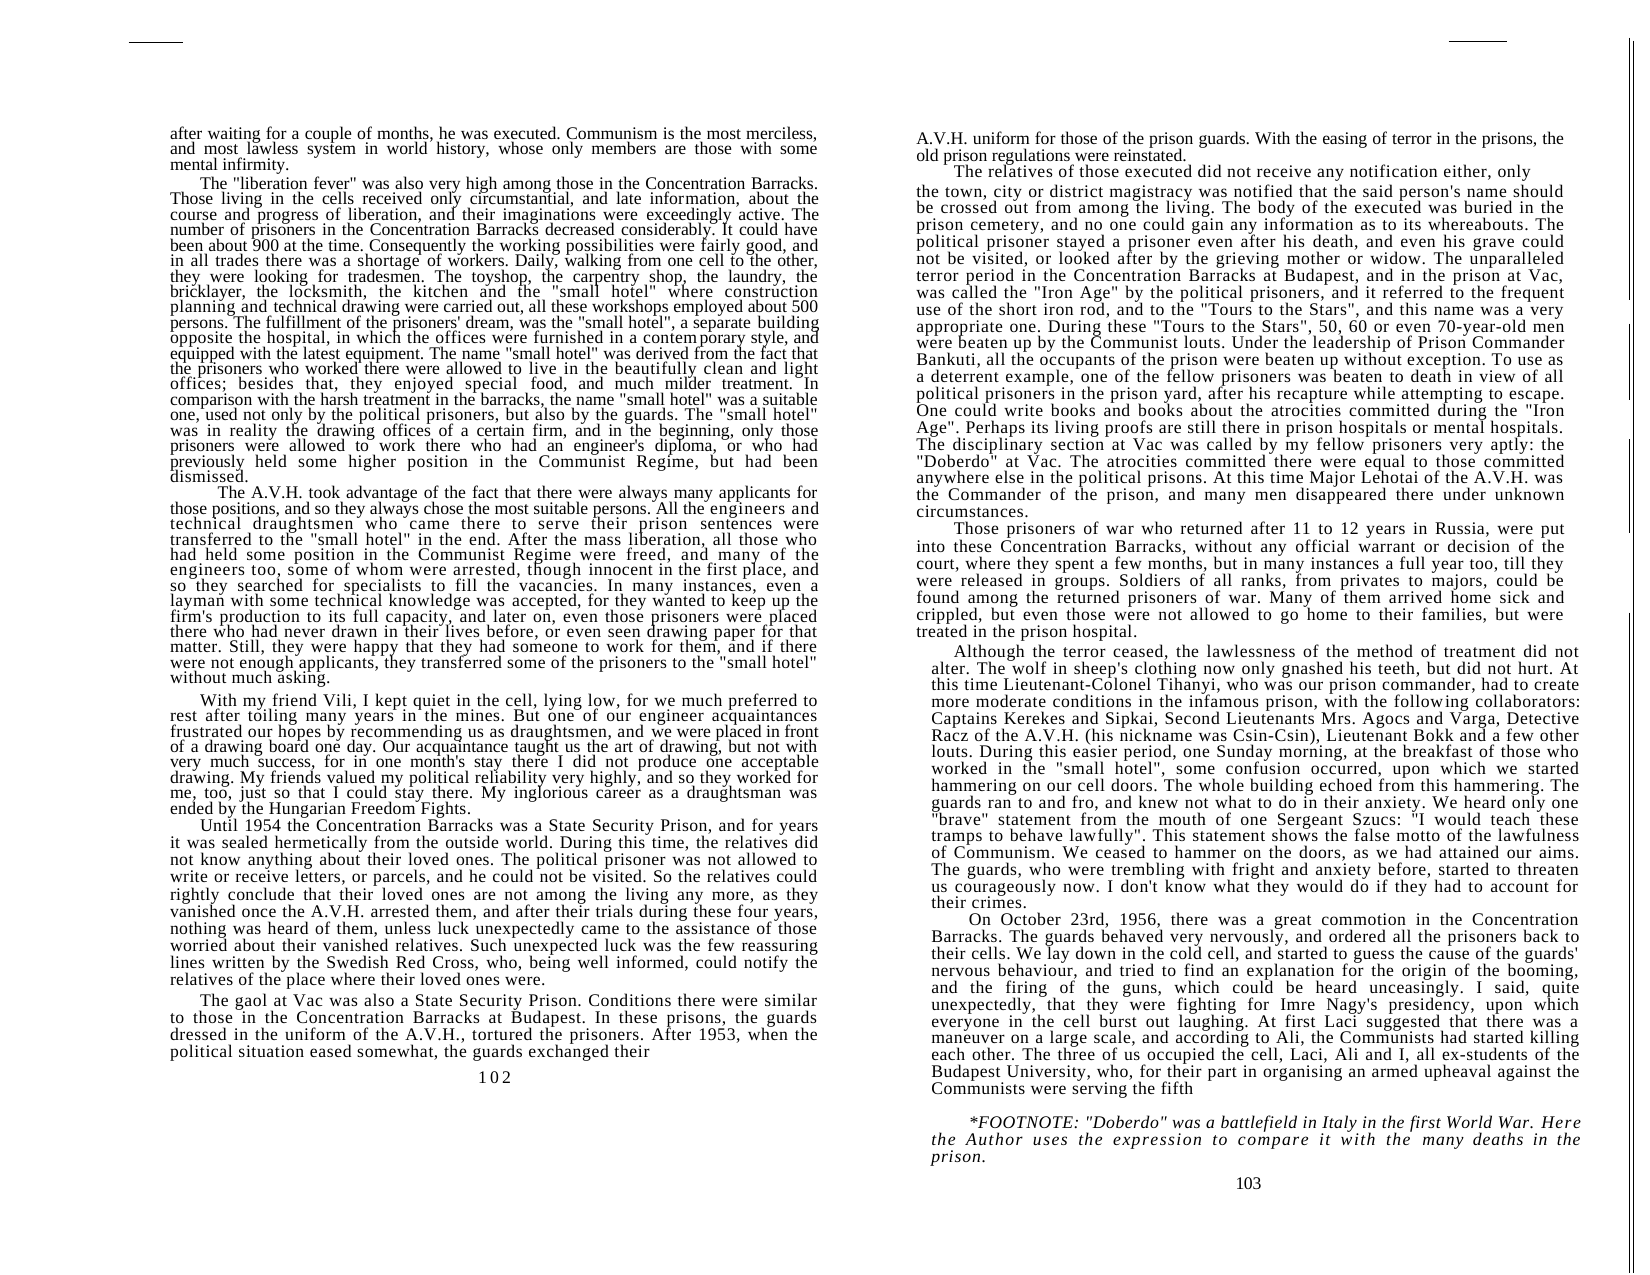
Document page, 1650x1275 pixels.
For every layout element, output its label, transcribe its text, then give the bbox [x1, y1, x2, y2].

text 102 [170, 1071, 819, 1087]
text Until 1954 the Concentration Barracks was a State Security Prison, and for years it was sealed hermetically from the outside world. During this time, the relatives did not know anything about their loved ones. The political prisoner was not allowed to write or receive letters, or parcels, and he could not be visited. So the relatives could rightly conclude that their loved ones are not among the living any more, as they vanished once the A.V.H. arrested them, and after their trials during these four years, nothing was heard of them, unless luck unexpectedly came to the assistance of those worried about their vanished relatives. Such unexpected luck was the few reassuring lines written by the Swedish Red Cross, who, being well informed, could notify the relatives of the place where their loved ones were. [170, 818, 819, 989]
text The gaol at Vac was also a State Security Prison. Conditions there were similar to those in the Concentration Barracks at Budapest. In these prisons, the guards dressed in the uniform of the A.V.H., tortured the prisoners. After 1953, when the political situation eased somewhat, the guards exchanged their [170, 992, 819, 1061]
text Those prisoners of war who returned after 11 to 12 years in Russia, were put into these Concentration Barracks, without any official warrant or decision of the court, where they spent a few months, but in many instances a full year too, till they were released in groups. Soldiers of all ranks, from privates to majors, could be found among the returned prisoners of war. Many of them arrived home sick and crippled, but even those were not allowed to go home to their families, but were treated in the prison hospital. [916, 521, 1566, 641]
text after waiting for a couple of months, he was executed. Communism is the most merciless, and most lawless system in world history, whose only members are those with some mental infirmity. [170, 127, 819, 174]
text A.V.H. uniform for those of the prison guards. With the easing of terror in the prisons, the old prison regulations were reinstated. [916, 131, 1566, 164]
text The relatives of those executed did not receive any notification either, only [953, 164, 1581, 181]
text *FOOTNOTE: "Doberdo" was a battlefield in Italy in the first World War. Here the Author uses the expression to compare it with the many deaths in the prison. [931, 1115, 1581, 1165]
text Although the terror ceased, the lawlessness of the method of treatment did not alter. The wolf in sheep's clothing now only gnashed his teeth, but did not hurt. At this time Lieutenant-Colonel Tihanyi, who was our prison commander, had to create more moderate conditions in the infamous prison, with the following collaborators: Captains Kerekes and Sipkai, Second Lieutenants Mrs. Agocs and Varga, Detective Racz of the A.V.H. (his nickname was Csin-Csin), Lieutenant Bokk and a few other louts. During this easier period, one Sunday morning, at the breakfast of those who worked in the "small hotel", some confusion occurred, upon which we started hammering on our cell doors. The whole building echoed from this hammering. The guards ran to and fro, and knew not what to do in their anxiety. We heard only one "brave" statement from the mouth of one Sergeant Szucs: "I would teach these tramps to behave lawfully". This statement shows the false motto of the lawfulness of Communism. We ceased to hammer on the doors, as we had attained our aims. The guards, who were trembling with fright and anxiety before, started to threaten us courageously now. I don't know what they would do if they had to account for their crimes. [931, 644, 1581, 912]
text On October 23rd, 1956, there was a great commotion in the Concentration Barracks. The guards behaved very nervously, and ordered all the prisoners back to their cells. We lay down in the cold cell, and started to guess the cause of the guards' nervous behaviour, and tried to find an explanation for the origin of the booming, and the firing of the guns, which could be heard unceasingly. I said, quite unexpectedly, that they were fighting for Imre Nagy's presidency, upon which everyone in the cell burst out laughing. At first Laci suggested that there was a maneuver on a large scale, and according to Ali, the Communists had started killing each other. The three of us occupied the cell, Laci, Ali and I, all ex-students of the Budapest University, who, for their part in organising an armed upheaval against the Communists were serving the fifth [931, 912, 1581, 1098]
text the town, city or district magistracy was notified that the said person's name should be crossed out from among the living. The body of the executed was buried in the prison cemetery, and no one could gain any information as to its whereabouts. The political prisoner stayed a prisoner even after his death, and even his grave could not be visited, or looked after by the grieving mother or widow. The unparalleled terror period in the Concentration Barracks at Budapest, and in the prison at Vac, was called the "Iron Age" by the political prisoners, and it referred to the frequent use of the short iron rod, and to the "Tours to the Stars", and this name was a very appropriate one. During these "Tours to the Stars", 50, 60 or even 70-year-old men were beaten up by the Communist louts. Under the leadership of Prison Commander Bankuti, all the occupants of the prison were beaten up without exception. To use as a deterrent example, one of the fellow prisoners was beaten to death in view of all political prisoners in the prison yard, after his recapture while attempting to escape. One could write books and books about the atrocities committed during the "Iron Age". Perhaps its living proofs are still there in prison hospitals or mental hospitals. The disciplinary section at Vac was called by my fellow prisoners very aptly: the "Doberdo" at Vac. The atrocities committed there were equal to those committed anywhere else in the political prisons. At this time Major Lehotai of the A.V.H. was the Commander of the prison, and many men disappeared there under unknown circumstances. [916, 183, 1566, 521]
text 103 [916, 1176, 1581, 1193]
text With my friend Vili, I kept quiet in the cell, lying low, for we much preferred to rest after toiling many years in the mines. But one of our engineer acquaintances frustrated our hopes by recommending us as draughtsmen, and we were placed in front of a drawing board one day. Our acquaintance taught us the art of drawing, but not with very much success, for in one month's stay there I did not produce one acceptable drawing. My friends valued my political reliability very highly, and so they worked for me, too, just so that I could stay there. My inglorious career as a draughtsman was ended by the Hungarian Freedom Fights. [170, 694, 819, 817]
text The A.V.H. took advantage of the fact that there were always many applicants for those positions, and so they always chose the most suitable persons. All the engineers and technical draughtsmen who came there to serve their prison sentences were transferred to the "small hotel" in the end. After the mass liberation, all those who had held some position in the Communist Regime were freed, and many of the engineers too, some of whom were arrested, though innocent in the first place, and so they searched for specialists to fill the vacancies. In many instances, even a layman with some technical knowledge was accepted, for they wanted to keep up the firm's production to its full capacity, and later on, even those prisoners were placed there who had never drawn in their lives before, or even seen drawing paper for that matter. Still, they were happy that they had someone to work for them, and if there were not enough applicants, they transferred some of the prisoners to the "small hotel" without much asking. [170, 486, 819, 687]
text The "liberation fever" was also very high among those in the Concentration Barracks. Those living in the cells received only circumstantial, and late information, about the course and progress of liberation, and their imaginations were exceedingly active. The number of prisoners in the Concentration Barracks decreased considerably. It could have been about 900 at the time. Consequently the working possibilities were fairly good, and in all trades there was a shortage of workers. Daily, walking from one cell to the other, they were looking for tradesmen. The toyshop, the carpentry shop, the laundry, the bricklayer, the locksmith, the kitchen and the "small hotel" where construction planning and technical drawing were carried out, all these workshops employed about 500 persons. The fulfillment of the prisoners' dream, was the "small hotel", a separate building opposite the hospital, in which the offices were furnished in a contemporary style, and equipped with the latest equipment. The name "small hotel" was derived from the fact that the prisoners who worked there were allowed to live in the beautifully clean and light offices; besides that, they enjoyed special food, and much milder treatment. In comparison with the harsh treatment in the barracks, the name "small hotel" was a suitable one, used not only by the political prisoners, but also by the guards. The "small hotel" was in reality the drawing offices of a certain firm, and in the beginning, only those prisoners were allowed to work there who had an engineer's diploma, or who had previously held some higher position in the Communist Regime, but had been dismissed. [170, 177, 819, 486]
